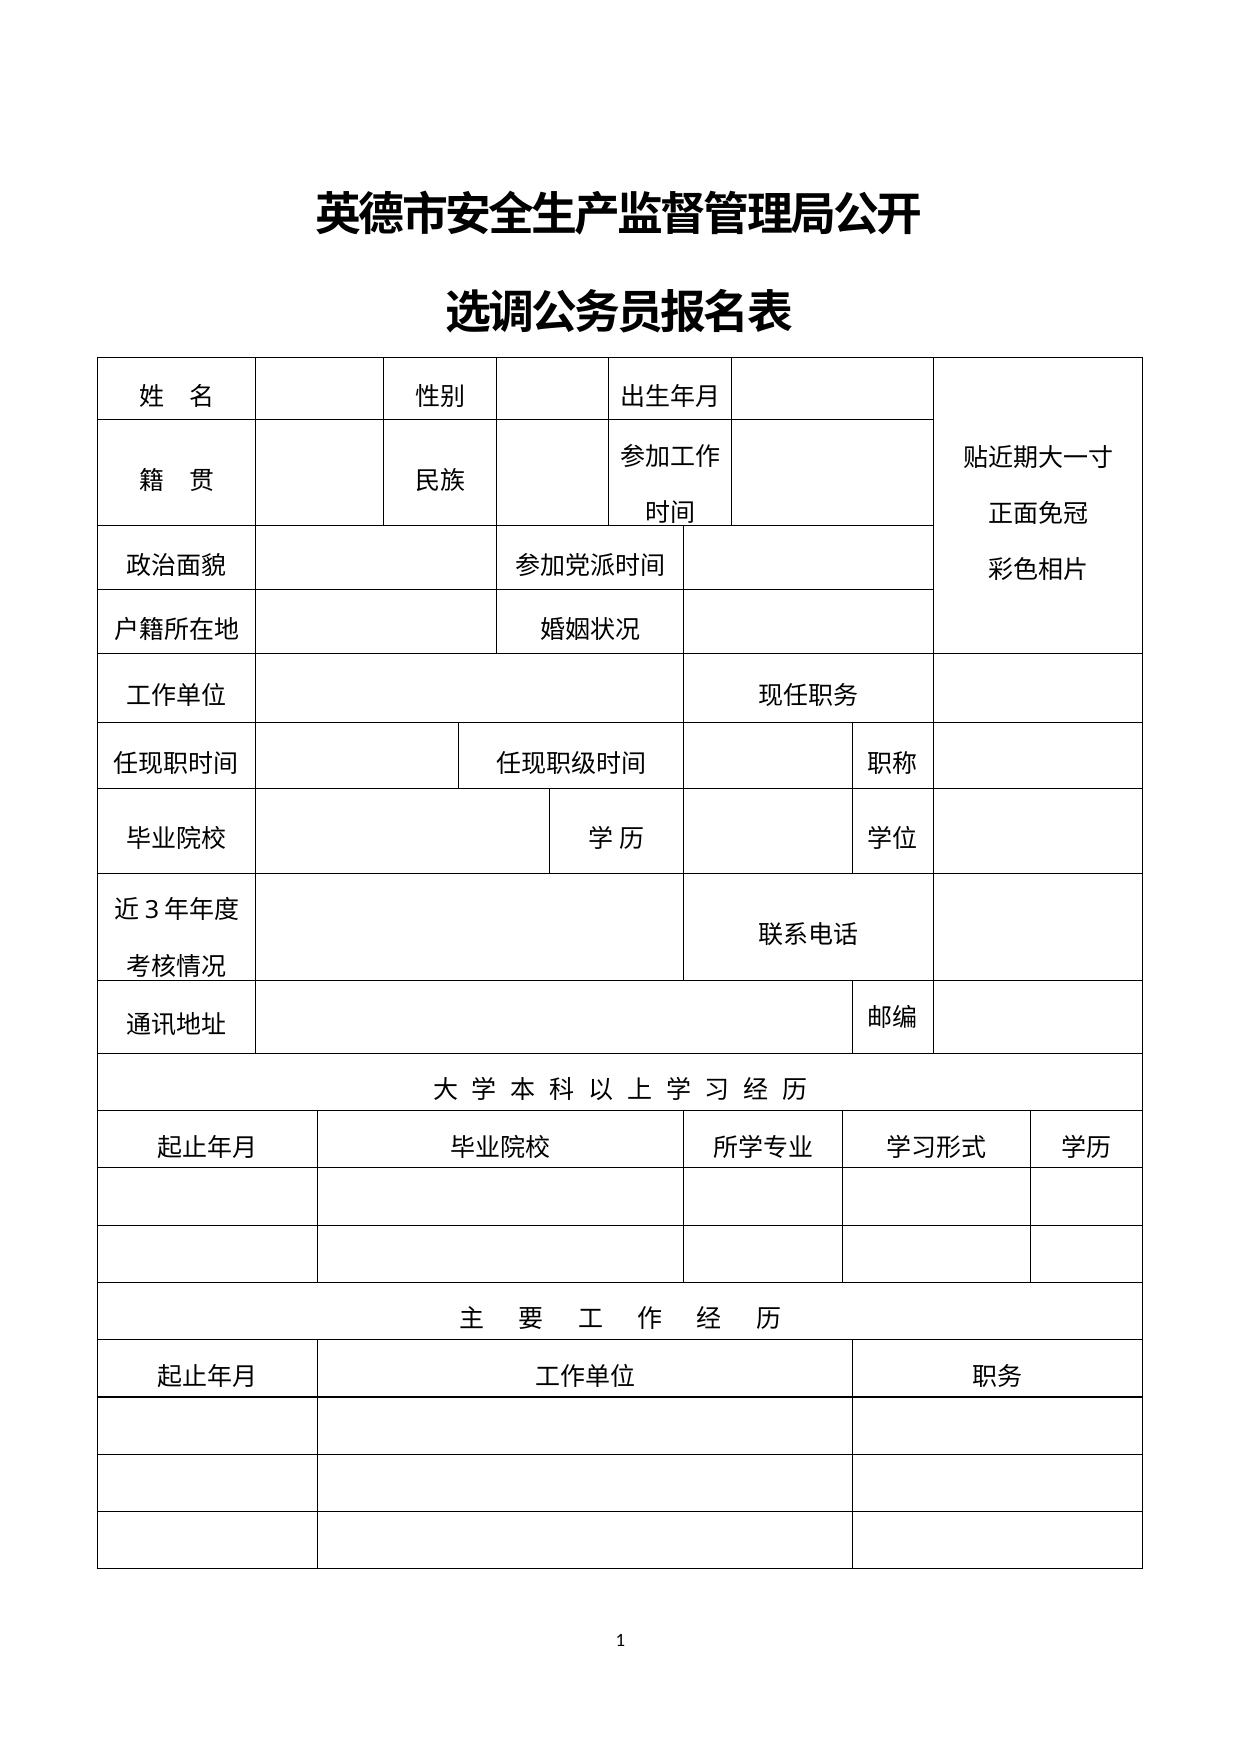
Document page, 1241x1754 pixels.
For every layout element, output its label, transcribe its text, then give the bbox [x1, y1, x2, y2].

table_cell [853, 1512, 1142, 1568]
table_header [256, 358, 383, 419]
table_cell 联系电话 [684, 874, 933, 980]
table_cell [684, 590, 933, 653]
table_cell 政治面貌 [98, 526, 255, 589]
table_cell [684, 526, 933, 589]
table_cell 籍 贯 [98, 420, 255, 525]
table_cell [256, 789, 549, 873]
table_cell [1031, 1226, 1142, 1282]
table_cell [684, 1226, 842, 1282]
table_cell 职称 [853, 723, 933, 788]
table_cell [684, 723, 852, 788]
table_cell [497, 420, 608, 525]
table_cell [98, 1168, 317, 1224]
table_cell 起止年月 [98, 1340, 317, 1396]
table_cell 任现职级时间 [459, 723, 683, 788]
table_cell 参加工作时间 [609, 420, 731, 525]
table_cell 工作单位 [98, 654, 255, 722]
table_header [497, 358, 608, 419]
table_cell [853, 1455, 1142, 1511]
table_cell 工作单位 [318, 1340, 852, 1396]
table_cell [98, 1226, 317, 1282]
table_cell 通讯地址 [98, 981, 255, 1053]
table_cell [256, 526, 496, 589]
table_cell [843, 1168, 1030, 1224]
table_cell [256, 420, 383, 525]
table_cell 现任职务 [684, 654, 933, 722]
table_cell [934, 654, 1142, 722]
table_cell [98, 1455, 317, 1511]
table_cell [318, 1168, 683, 1224]
table_cell [934, 789, 1142, 873]
table_cell [843, 1226, 1030, 1282]
table_header 贴近期大一寸 正面免冠 彩色相片 [934, 358, 1142, 653]
table_cell 学 历 [550, 789, 683, 873]
table_cell 职务 [853, 1340, 1142, 1396]
table_cell [318, 1398, 852, 1454]
table_header 姓 名 [98, 358, 255, 419]
table_cell 主要工作经历 [98, 1283, 1142, 1339]
table_cell [853, 1398, 1142, 1454]
table_cell 参加党派时间 [497, 526, 683, 589]
table_header 出生年月 [609, 358, 731, 419]
table_cell 婚姻状况 [497, 590, 683, 653]
table_header 性别 [384, 358, 496, 419]
table_cell 起止年月 [98, 1111, 317, 1167]
table_cell [256, 981, 852, 1053]
table_cell [256, 874, 683, 980]
table_cell [732, 420, 933, 525]
table_cell 学位 [853, 789, 933, 873]
table_cell [256, 723, 458, 788]
table_cell [256, 590, 496, 653]
table_cell [318, 1455, 852, 1511]
table_cell 近3年年度考核情况 [98, 874, 255, 980]
table_cell [98, 1398, 317, 1454]
table_cell 邮编编码 [853, 981, 933, 1053]
table_cell 任现职时间 [98, 723, 255, 788]
table_cell 民族 [384, 420, 496, 525]
table_cell 大学本科以上学习经历 [98, 1054, 1142, 1110]
table_cell 毕业院校 [318, 1111, 683, 1167]
table_cell [256, 654, 683, 722]
table_cell 所学专业 [684, 1111, 842, 1167]
table_cell 学习形式 [843, 1111, 1030, 1167]
table_cell [934, 874, 1142, 980]
table_cell 毕业院校 [98, 789, 255, 873]
table_cell [98, 1512, 317, 1568]
text 英德市安全生产监督管理局公开 [187, 162, 1053, 259]
table_cell 学历 [1031, 1111, 1142, 1167]
table_header [732, 358, 933, 419]
table_cell [1031, 1168, 1142, 1224]
table_cell 户籍所在地 [98, 590, 255, 653]
table_cell [934, 723, 1142, 788]
table_cell [934, 981, 1142, 1053]
table_cell [318, 1512, 852, 1568]
text 选调公务员报名表 [187, 259, 1053, 357]
table_cell [684, 1168, 842, 1224]
table_cell [318, 1226, 683, 1282]
table_cell [684, 789, 852, 873]
